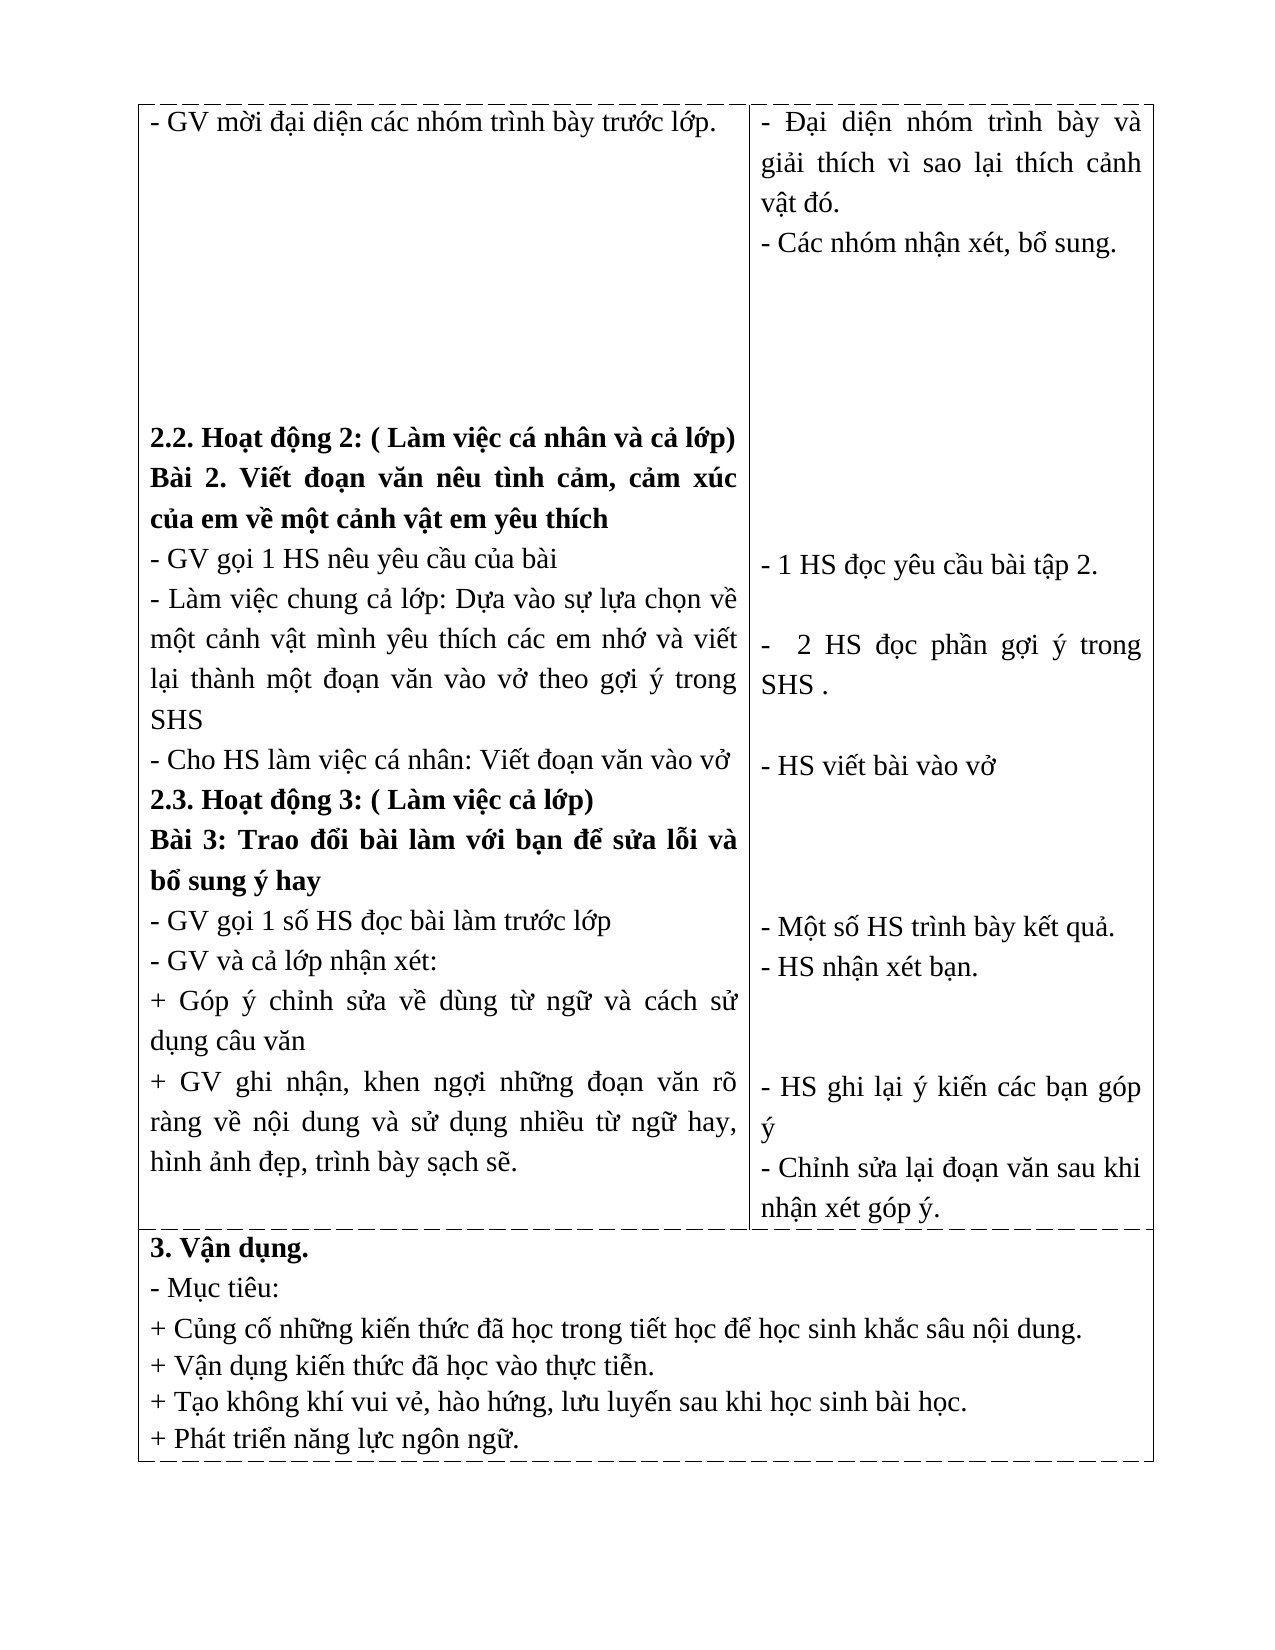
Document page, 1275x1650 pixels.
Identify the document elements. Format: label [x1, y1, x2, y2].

table_cell [750, 104, 1153, 1229]
table_cell [139, 104, 749, 1229]
table_cell [139, 1229, 1153, 1461]
